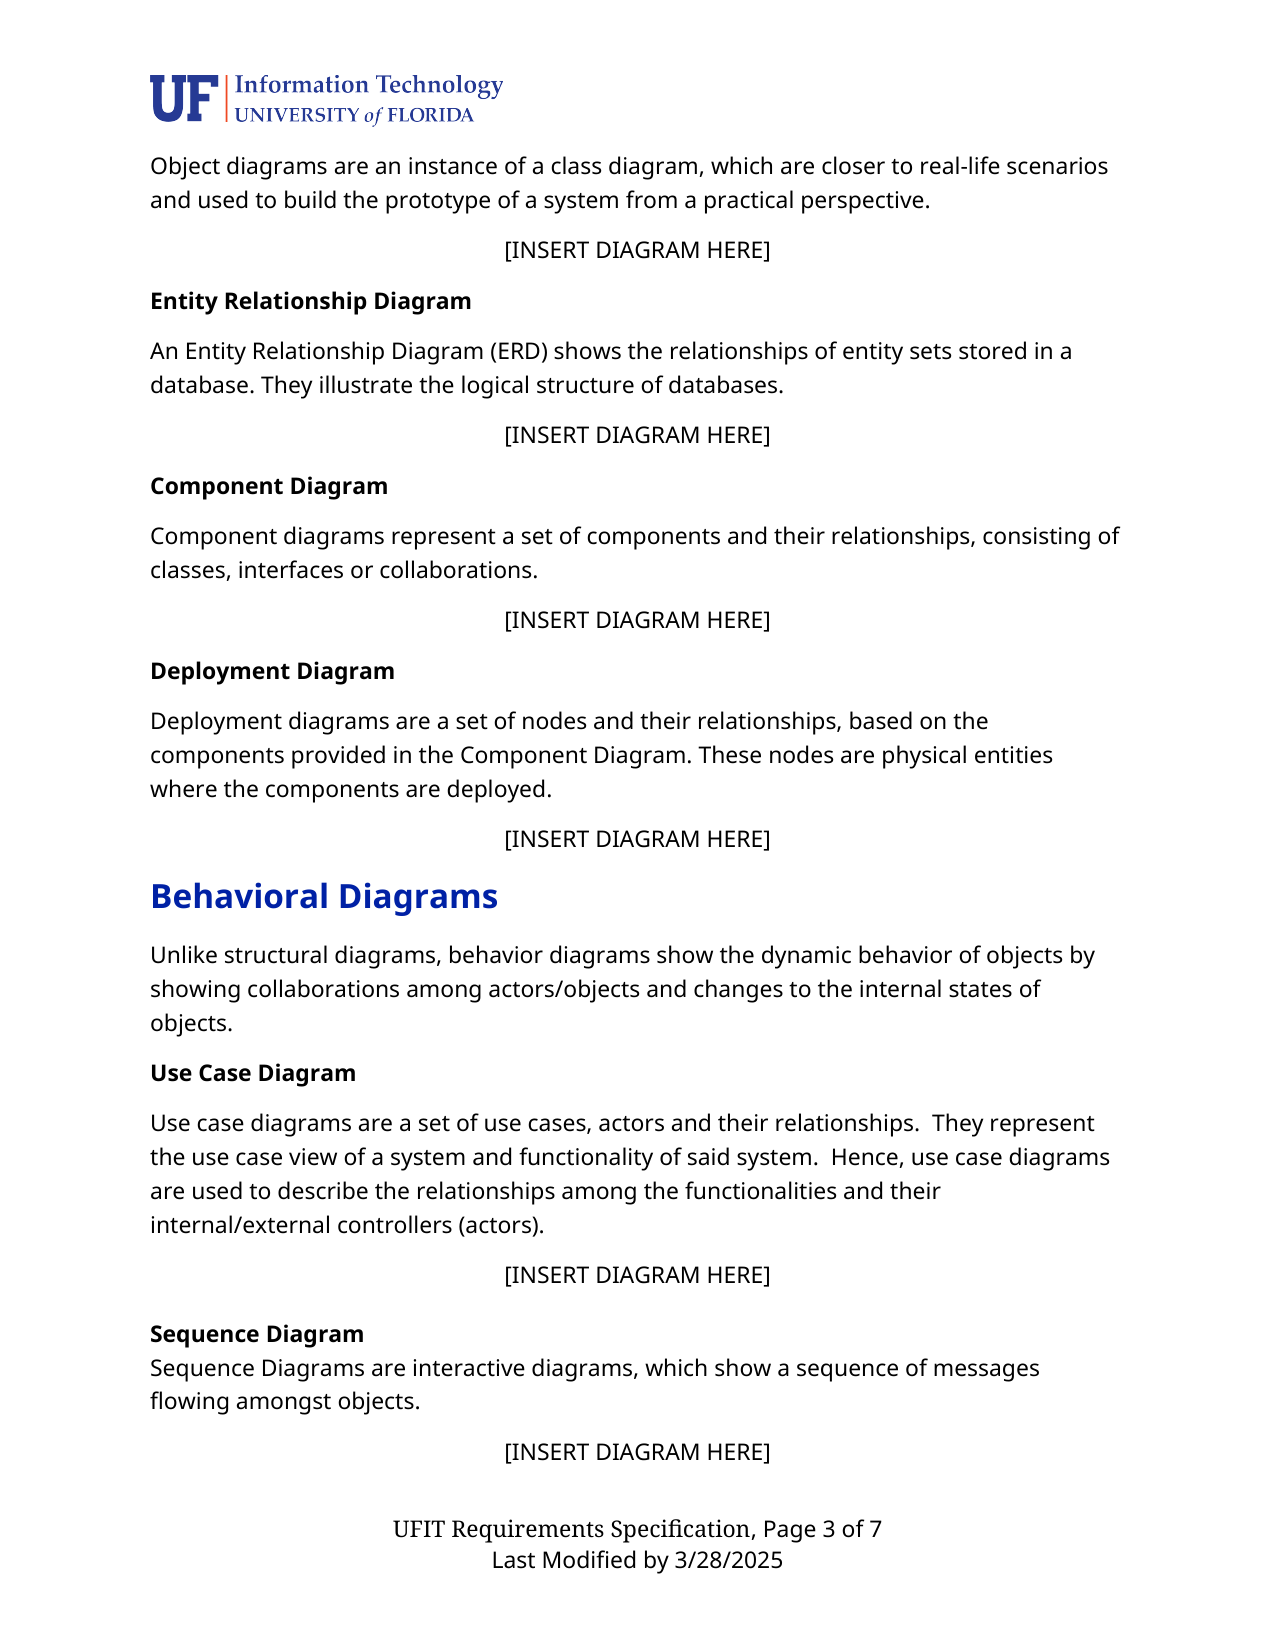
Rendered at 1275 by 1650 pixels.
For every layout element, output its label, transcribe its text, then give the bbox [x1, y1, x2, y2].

text [INSERT DIAGRAM HERE] [150, 604, 1125, 635]
text [INSERT DIAGRAM HERE] [150, 823, 1125, 854]
text Use case diagrams are a set of use cases, actors and their relationships. They represent the use case view of a system and functionality of said system. Hence, use case diagrams are used to describe the relationships among the functionalities and their internal/external controllers (actors). [150, 1107, 1125, 1240]
text Behavioral Diagrams [150, 873, 1125, 919]
text Use Case Diagram [150, 1057, 1125, 1088]
text [INSERT DIAGRAM HERE] [150, 1259, 1125, 1290]
text Deployment diagrams are a set of nodes and their relationships, based on the components provided in the Component Diagram. These nodes are physical entities where the components are deployed. [150, 705, 1125, 804]
text Deployment Diagram [150, 654, 1125, 686]
text An Entity Relationship Diagram (ERD) shows the relationships of entity sets stored in a database. They illustrate the logical structure of databases. [150, 335, 1125, 400]
text Component diagrams represent a set of components and their relationships, consisting of classes, interfaces or collaborations. [150, 520, 1125, 585]
subtitle Sequence Diagram [150, 1318, 1125, 1349]
text [INSERT DIAGRAM HERE] [150, 419, 1125, 450]
text Entity Relationship Diagram [150, 284, 1125, 316]
text Component Diagram [150, 469, 1125, 501]
text [INSERT DIAGRAM HERE] [150, 234, 1125, 265]
text [INSERT DIAGRAM HERE] [150, 1436, 1125, 1467]
picture [150, 75, 503, 127]
text Sequence Diagrams are interactive diagrams, which show a sequence of messages flowing amongst objects. [150, 1351, 1125, 1416]
text Object diagrams are an instance of a class diagram, which are closer to real-life scenarios and used to build the prototype of a system from a practical perspective. [150, 150, 1125, 215]
text Unlike structural diagrams, behavior diagrams show the dynamic behavior of objects by showing collaborations among actors/objects and changes to the internal states of objects. [150, 939, 1125, 1038]
